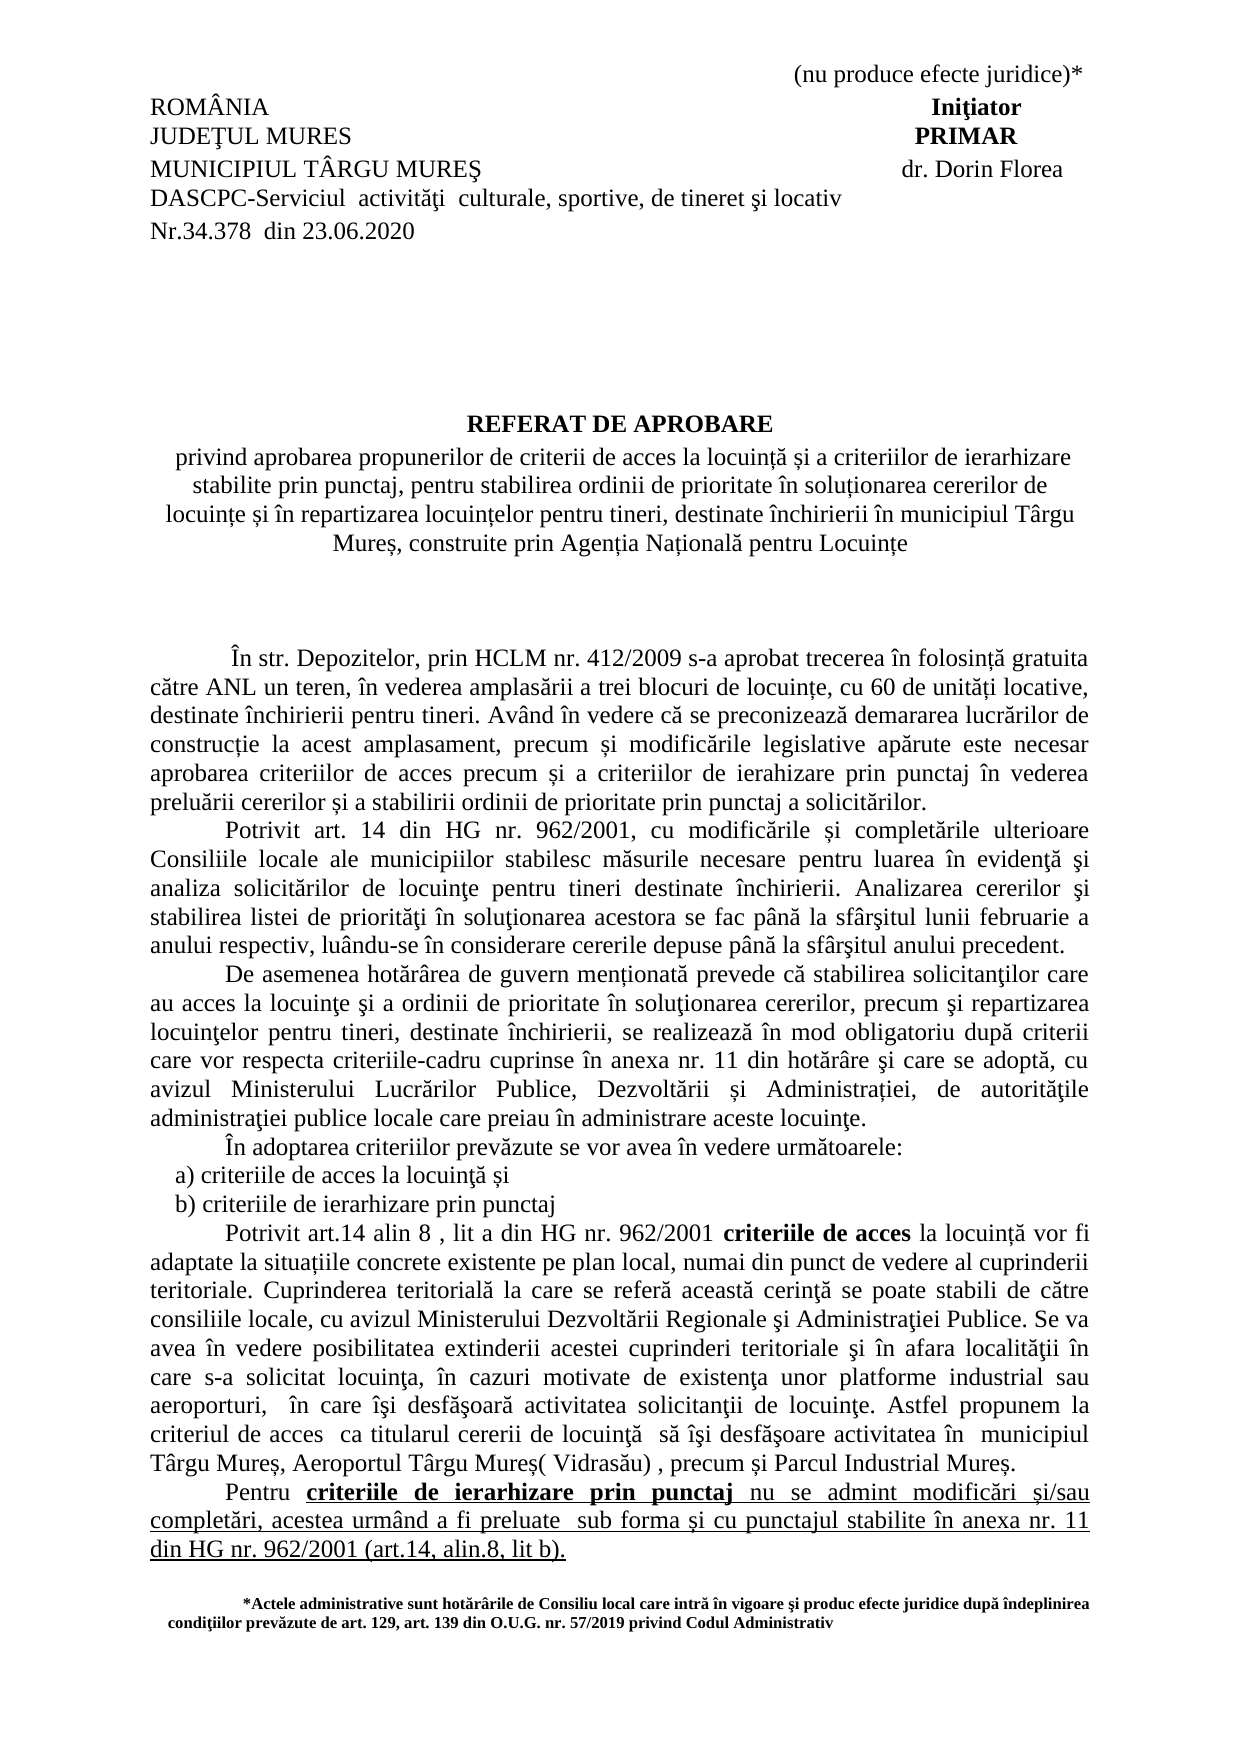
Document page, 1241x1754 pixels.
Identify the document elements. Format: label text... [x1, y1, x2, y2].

text JUDEŢUL MURES PRIMAR [150, 121, 1090, 150]
text (nu produce efecte juridice)* [150, 59, 1090, 88]
text REFERAT DE APROBARE [150, 409, 1090, 438]
text MUNICIPIUL TÂRGU MUREŞ dr. Dorin Florea [150, 154, 1090, 183]
text a) criteriile de acces la locuinţă și [150, 1161, 1090, 1189]
text DASCPC-Serviciul activităţi culturale, sportive, de tineret şi locativ [150, 183, 1090, 211]
text În adoptarea criteriilor prevăzute se vor avea în vedere următoarele: [150, 1132, 1090, 1161]
text b) criteriile de ierarhizare prin punctaj [150, 1189, 1090, 1218]
text Pentru criteriile de ierarhizare prin punctaj nu se admint modificări și/sau completări, acestea urmând a fi preluate sub forma și cu punctajul stabilite în anexa nr. 11 din HG nr. 962/2001 (art.14, alin.8, lit b). [150, 1532, 1090, 1563]
text Potrivit art.14 alin 8 , lit a din HG nr. 962/2001 criteriile de acces la locuință vor fi adaptate la situațiile concrete existente pe plan local, numai din punct de vedere al cuprinderii teritoriale. Cuprinderea teritorială la care se referă această cerinţă se poate stabili de către consiliile locale, cu avizul Ministerului Dezvoltării Regionale şi Administraţiei Publice. Se va avea în vedere posibilitatea extinderii acestei cuprinderi teritoriale şi în afara localităţii în care s-a solicitat locuinţa, în cazuri motivate de existenţa unor platforme industrial sau aeroporturi, în care îşi desfăşoară activitatea solicitanţii de locuinţe. Astfel propunem la criteriul de acces ca titularul cererii de locuinţă să îşi desfăşoare activitatea în municipiul Târgu Mureș, Aeroportul Târgu Mureș( Vidrasău) , precum și Parcul Industrial Mureș. [150, 1218, 1090, 1477]
text Nr.34.378 din 23.06.2020 [150, 216, 1090, 244]
text În str. Depozitelor, prin HCLM nr. 412/2009 s-a aprobat trecerea în folosință gratuita către ANL un teren, în vederea amplasării a trei blocuri de locuințe, cu 60 de unități locative, destinate închirierii pentru tineri. Având în vedere că se preconizează demararea lucrărilor de construcție la acest amplasament, precum și modificările legislative apărute este necesar aprobarea criteriilor de acces precum și a criteriilor de ierahizare prin punctaj în vederea preluării cererilor și a stabilirii ordinii de prioritate prin punctaj a solicitărilor. [150, 643, 1090, 816]
text ROMÂNIA Iniţiator [150, 92, 1090, 121]
text Potrivit art. 14 din HG nr. 962/2001, cu modificările și completările ulterioare Consiliile locale ale municipiilor stabilesc măsurile necesare pentru luarea în evidenţă şi analiza solicitărilor de locuinţe pentru tineri destinate închirierii. Analizarea cererilor şi stabilirea listei de priorităţi în soluţionarea acestora se fac până la sfârşitul lunii februarie a anului respectiv, luându-se în considerare cererile depuse până la sfârşitul anului precedent. [150, 816, 1090, 959]
text privind aprobarea propunerilor de criterii de acces la locuință și a criteriilor de ierarhizare stabilite prin punctaj, pentru stabilirea ordinii de prioritate în soluționarea cererilor de locuințe și în repartizarea locuințelor pentru tineri, destinate închirierii în municipiul Târgu Mureș, construite prin Agenția Națională pentru Locuințe [150, 442, 1090, 557]
text De asemenea hotărârea de guvern menționată prevede că stabilirea solicitanţilor care au acces la locuinţe şi a ordinii de prioritate în soluţionarea cererilor, precum şi repartizarea locuinţelor pentru tineri, destinate închirierii, se realizează în mod obligatoriu după criterii care vor respecta criteriile-cadru cuprinse în anexa nr. 11 din hotărâre şi care se adoptă, cu avizul Ministerului Lucrărilor Publice, Dezvoltării și Administrației, de autorităţile administraţiei publice locale care preiau în administrare aceste locuinţe. [150, 959, 1090, 1132]
text Pentru criteriile de ierarhizare prin punctaj nu se admint modificări și/sau completări, acestea urmând a fi preluate sub forma și cu punctajul stabilite în anexa nr. 11 din HG nr. 962/2001 (art.14, alin.8, lit b). [150, 1477, 1090, 1531]
